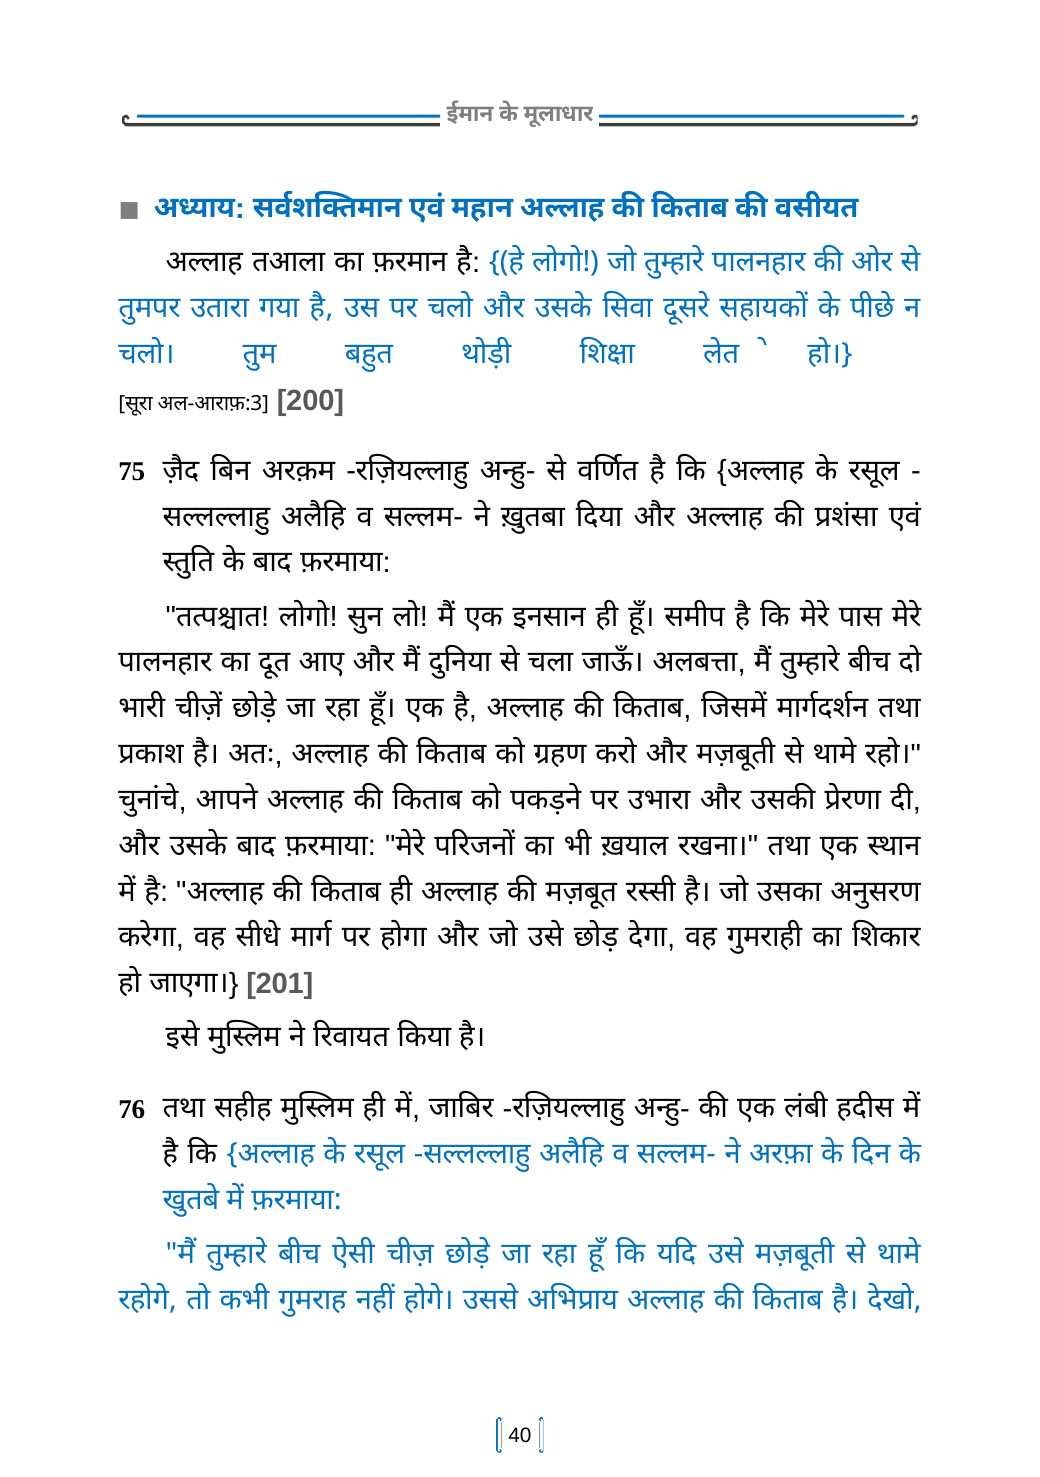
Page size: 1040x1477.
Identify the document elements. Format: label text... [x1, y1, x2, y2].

picture [122, 102, 918, 138]
text 75 ज़ैद बिन अरक़म -रज़ियल्लाहु अन्हु- से वर्णित है कि {अल्लाह के रसूल -सल्लल्लाहु अलैहि व सल्लम- ने ख़ुतबा दिया और अल्लाह की प्रशंसा एवं स्तुति के बाद फ़रमाया: [118, 448, 921, 585]
text "तत्पश्चात! लोगो! सुन लो! मैं एक इनसान ही हूँ। समीप है कि मेरे पास मेरे पालनहार का दूत आए और मैं दुनिया से चला जाऊँ। अलबत्ता, मैं तुम्हारे बीच दो भारी चीज़ें छोड़े जा रहा हूँ। एक है, अल्लाह की किताब, जिसमें मार्गदर्शन तथा प्रकाश है। अतः, अल्लाह की किताब को ग्रहण करो और मज़बूती से थामे रहो।" चुनांचे, आपने अल्लाह की किताब को पकड़ने पर उभारा और उसकी प्रेरणा दी, और उसके बाद फ़रमाया: "मेरे परिजनों का भी ख़याल रखना।" तथा एक स्थान में है: "अल्लाह की किताब ही अल्लाह की मज़बूत रस्सी है। जो उसका अनुसरण करेगा, वह सीधे मार्ग पर होगा और जो उसे छोड़ देगा, वह गुमराही का शिकार हो जाएगा।} [201] [118, 593, 921, 1006]
text अल्लाह तआला का फ़रमान है: {(हे लोगो!) जो तुम्हारे पालनहार की ओर से तुमपर उतारा गया है, उस पर चलो और उसके सिवा दूसरे सहायकों के पीछे न चलो। तुम बहुत थोड़ी शिक्षा लेते हो।} [सूरा अल-आराफ़:3] [200] [118, 239, 921, 423]
subtitle अध्याय: सर्वशक्तिमान एवं महान अल्लाह की किताब की वसीयत [118, 185, 921, 231]
text 76 तथा सहीह मुस्लिम ही में, जाबिर -रज़ियल्लाहु अन्हु- की एक लंबी हदीस में है कि {अल्लाह के रसूल -सल्लल्लाहु अलैहि व सल्लम- ने अरफ़ा के दिन के खुतबे में फ़रमाया: [118, 1085, 921, 1223]
picture [496, 1417, 544, 1453]
text इसे मुस्लिम ने रिवायत किया है। [118, 1014, 921, 1060]
